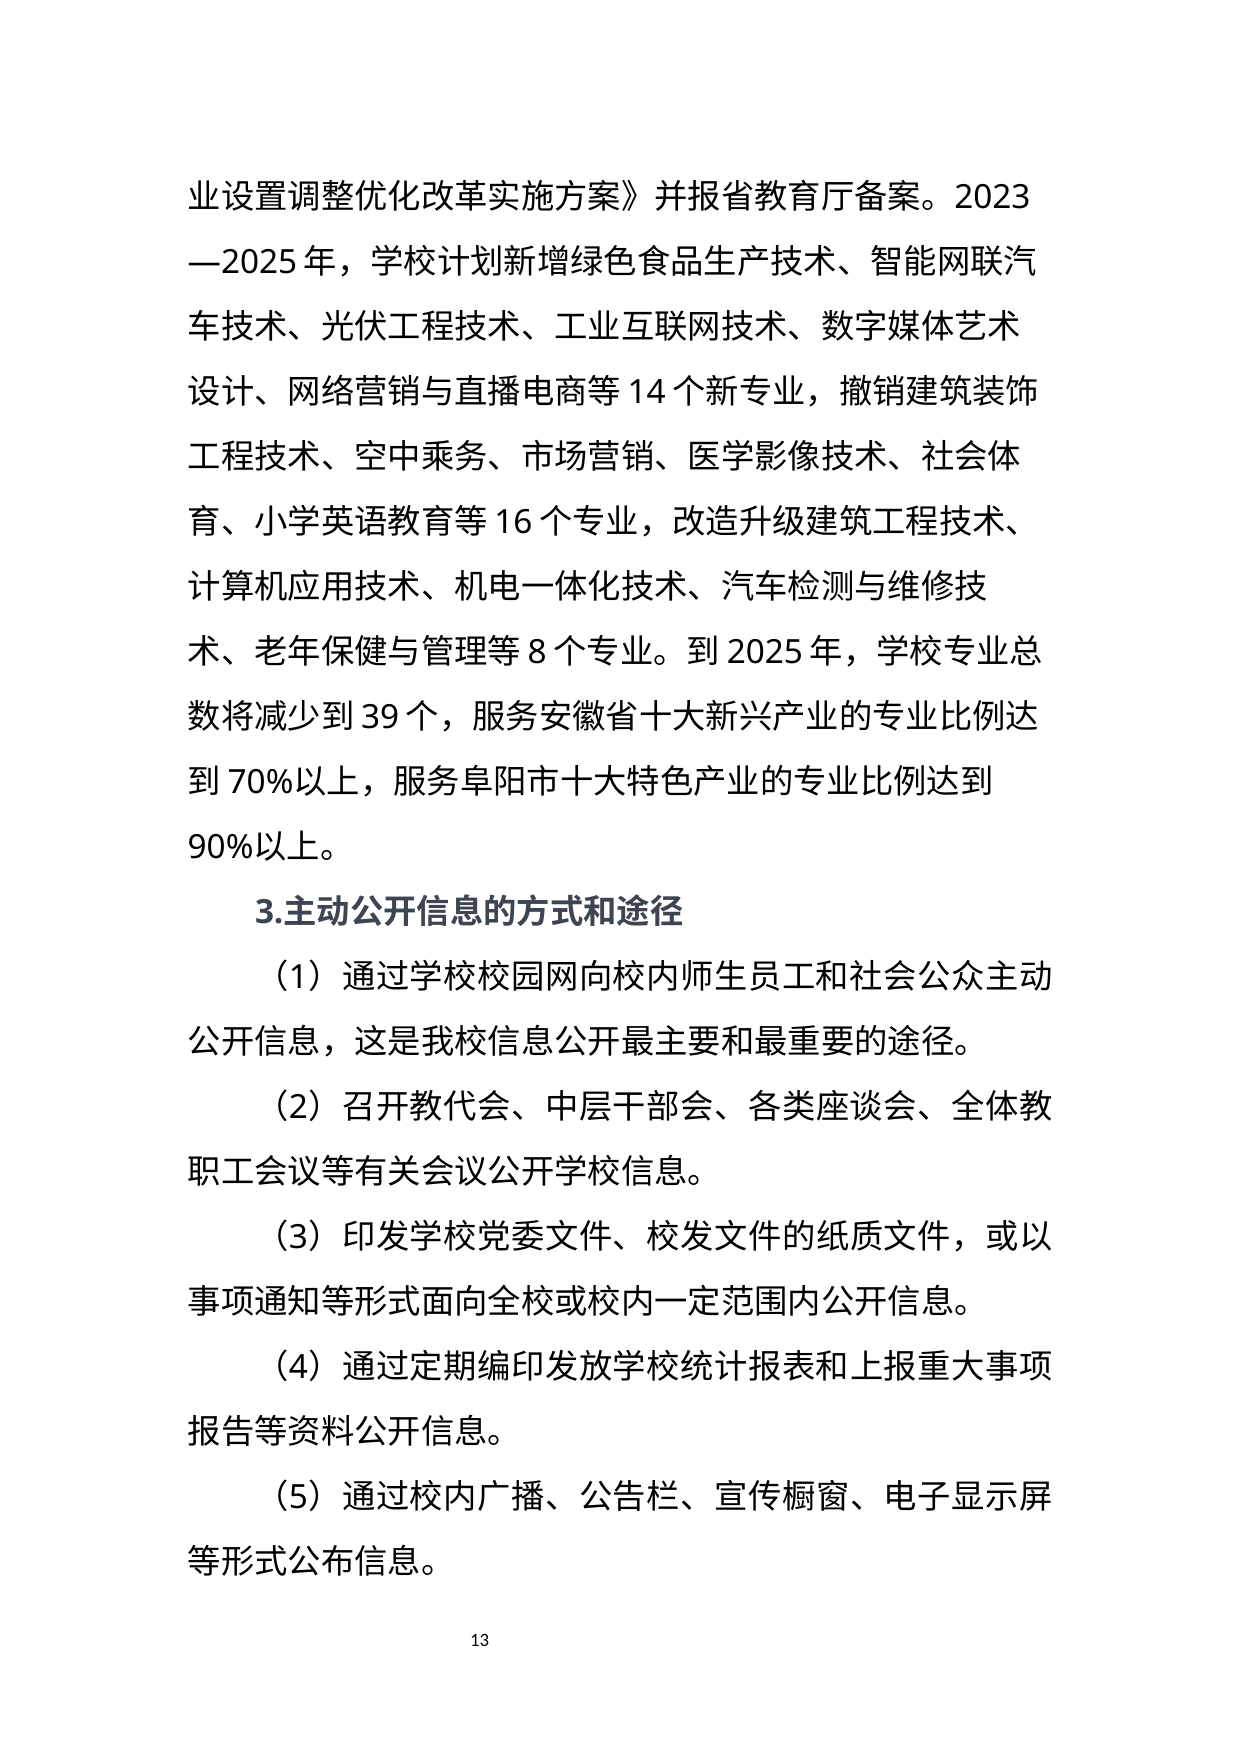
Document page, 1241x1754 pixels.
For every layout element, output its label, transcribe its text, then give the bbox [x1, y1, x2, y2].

text （2）召开教代会、中层干部会、各类座谈会、全体教职工会议等有关会议公开学校信息。 [187, 1072, 1053, 1202]
text 3.主动公开信息的方式和途径 [187, 877, 1053, 942]
text （4）通过定期编印发放学校统计报表和上报重大事项报告等资料公开信息。 [187, 1332, 1053, 1462]
text （1）通过学校校园网向校内师生员工和社会公众主动公开信息，这是我校信息公开最主要和最重要的途径。 [187, 942, 1053, 1072]
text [187, 162, 1053, 877]
text （5）通过校内广播、公告栏、宣传橱窗、电子显示屏等形式公布信息。 [187, 1462, 1053, 1592]
text （3）印发学校党委文件、校发文件的纸质文件，或以事项通知等形式面向全校或校内一定范围内公开信息。 [187, 1202, 1053, 1332]
